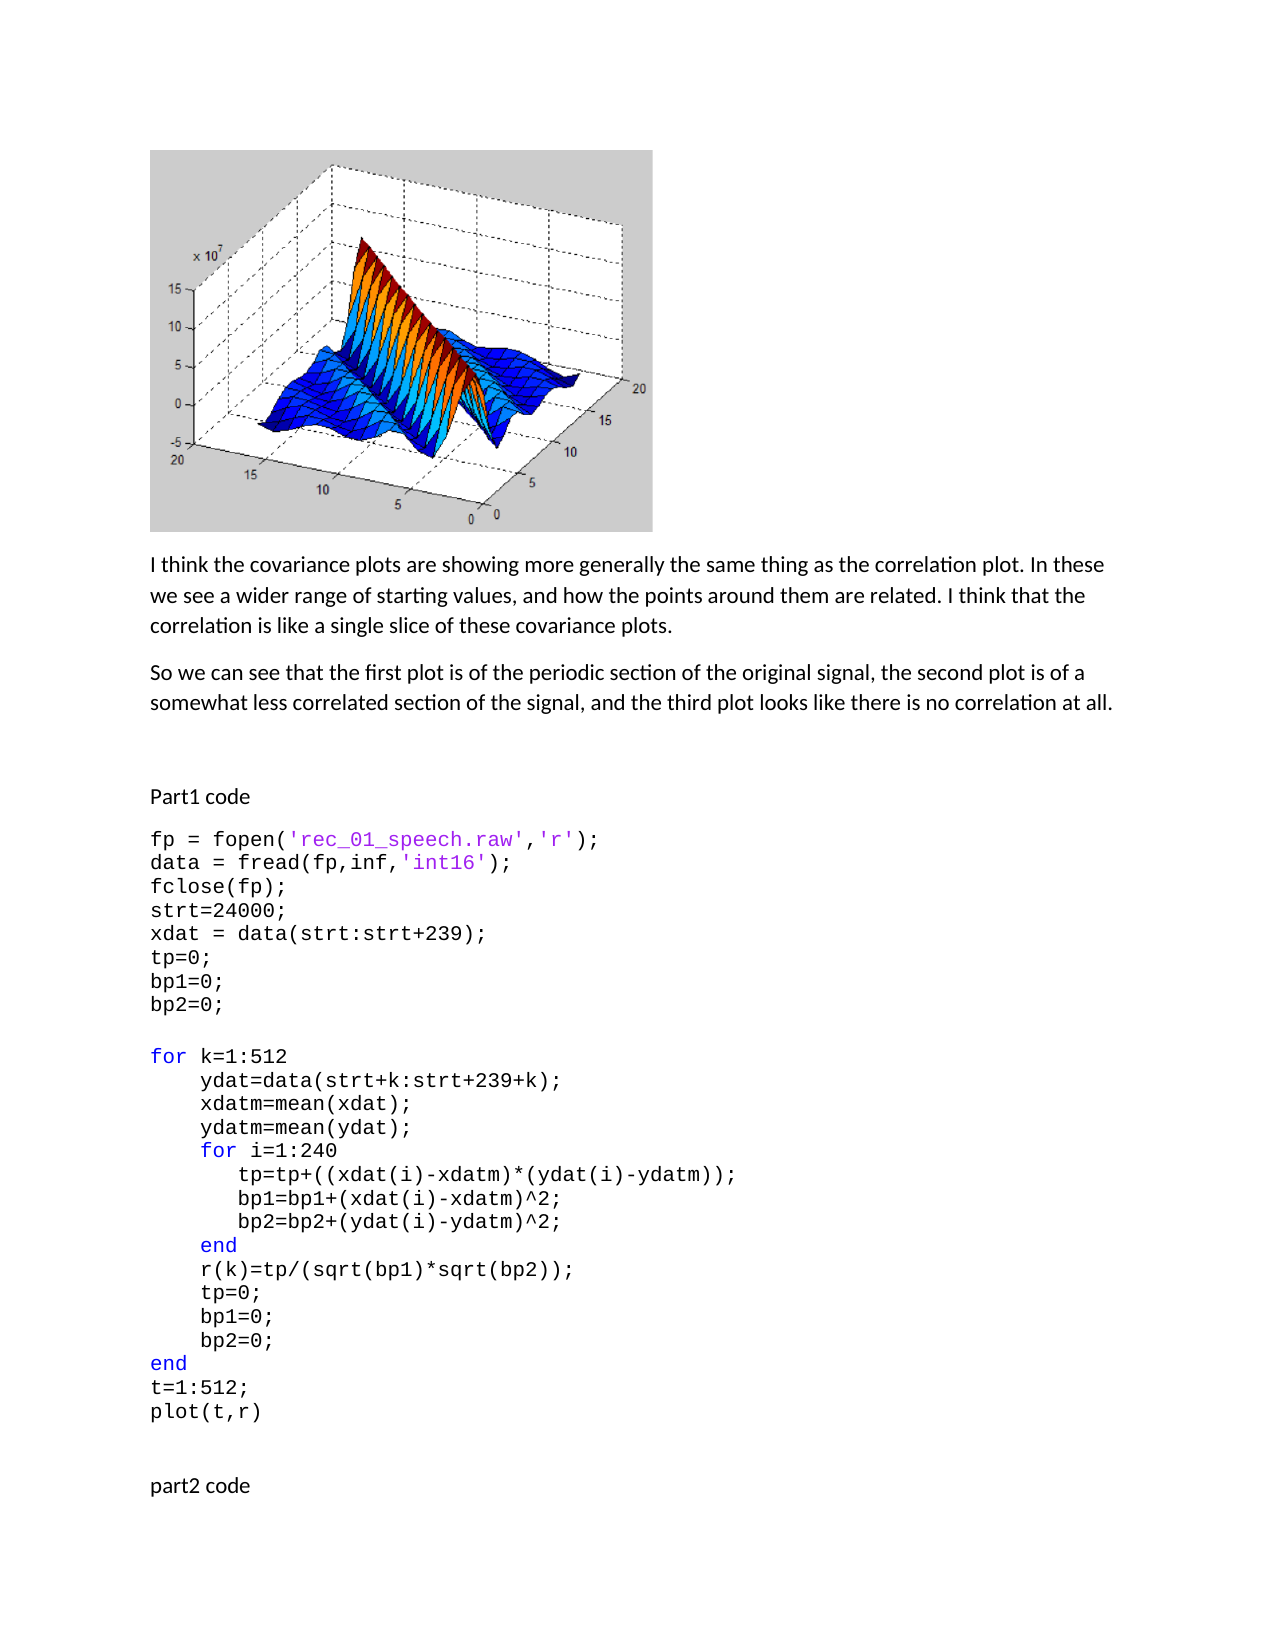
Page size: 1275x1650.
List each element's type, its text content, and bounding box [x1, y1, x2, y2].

text bp1=bp1+(xdat(i)-xdatm)^2; [150, 1188, 1125, 1211]
text bp2=0; [150, 994, 1125, 1018]
text bp1=0; [150, 971, 1125, 994]
text end [150, 1353, 1125, 1377]
text bp1=0; [150, 1306, 1125, 1330]
text So we can see that the first plot is of the periodic section of the original signal, the second plot is of a somewhat less correlated section of the signal, and the third plot looks like there is no correlation at all. [150, 658, 1125, 716]
text tp=0; [150, 947, 1125, 971]
picture [150, 150, 653, 532]
text bp2=0; [150, 1330, 1125, 1353]
text ydatm=mean(ydat); [150, 1117, 1125, 1141]
text ydat=data(strt+k:strt+239+k); [150, 1069, 1125, 1093]
text fclose(fp); [150, 876, 1125, 900]
text strt=24000; [150, 900, 1125, 923]
text Part1 code [150, 782, 1125, 810]
text for i=1:240 [150, 1141, 1125, 1164]
text I think the covariance plots are showing more generally the same thing as the correlation plot. In these we see a wider range of starting values, and how the points around them are related. I think that the correlation is like a single slice of these covariance plots. [150, 551, 1125, 639]
text t=1:512; [150, 1377, 1125, 1401]
text xdat = data(strt:strt+239); [150, 923, 1125, 947]
text plot(t,r) [150, 1401, 1125, 1424]
text end [150, 1235, 1125, 1259]
text for k=1:512 [150, 1046, 1125, 1069]
text tp=tp+((xdat(i)-xdatm)*(ydat(i)-ydatm)); [150, 1164, 1125, 1188]
text fp = fopen('rec_01_speech.raw','r'); [150, 829, 1125, 852]
text data = fread(fp,inf,'int16'); [150, 852, 1125, 876]
text part2 code [150, 1471, 1125, 1499]
text xdatm=mean(xdat); [150, 1093, 1125, 1117]
text r(k)=tp/(sqrt(bp1)*sqrt(bp2)); [150, 1259, 1125, 1282]
text bp2=bp2+(ydat(i)-ydatm)^2; [150, 1211, 1125, 1235]
text tp=0; [150, 1282, 1125, 1306]
